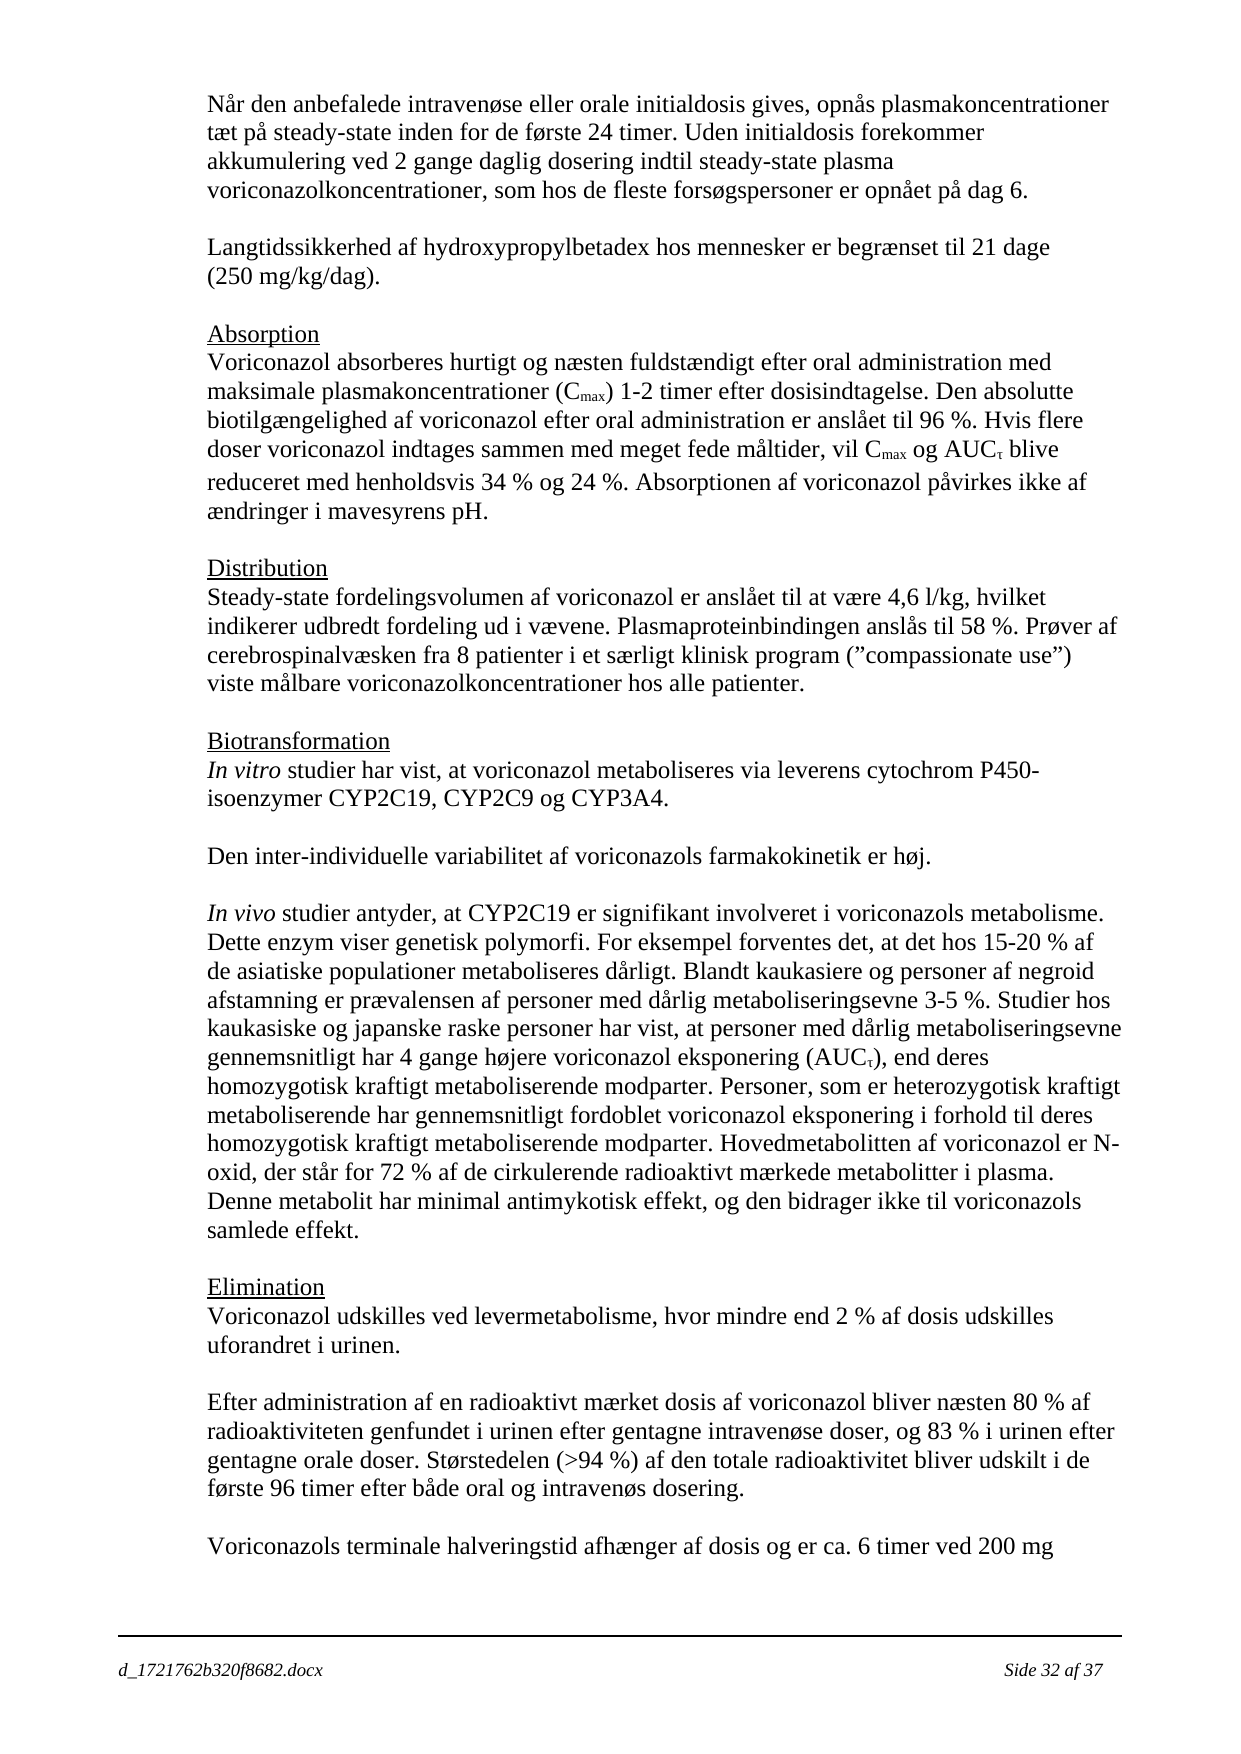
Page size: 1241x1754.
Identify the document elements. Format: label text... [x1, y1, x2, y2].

text Absorption [207, 319, 1122, 347]
text Når den anbefalede intravenøse eller orale initialdosis gives, opnås plasmakoncentrationer tæt på steady-state inden for de første 24 timer. Uden initialdosis forekommer akkumulering ved 2 gange daglig dosering indtil steady-state plasma voriconazolkoncentrationer, som hos de fleste forsøgspersoner er opnået på dag 6. [207, 89, 1122, 204]
text Voriconazol absorberes hurtigt og næsten fuldstændigt efter oral administration med maksimale plasmakoncentrationer (Cmax) 1-2 timer efter dosisindtagelse. Den absolutte biotilgængelighed af voriconazol efter oral administration er anslået til 96 %. Hvis flere doser voriconazol indtages sammen med meget fede måltider, vil Cmax og AUCτ blive reduceret med henholdsvis 34 % og 24 %. Absorptionen af voriconazol påvirkes ikke af ændringer i mavesyrens pH. [207, 347, 1122, 525]
text Elimination [207, 1272, 1122, 1301]
text Voriconazol udskilles ved levermetabolisme, hvor mindre end 2 % af dosis udskilles uforandret i urinen. [207, 1301, 1122, 1358]
text Steady-state fordelingsvolumen af voriconazol er anslået til at være 4,6 l/kg, hvilket indikerer udbredt fordeling ud i vævene. Plasmaproteinbindingen anslås til 58 %. Prøver af cerebrospinalvæsken fra 8 patienter i et særligt klinisk program (”compassionate use”) viste målbare voriconazolkoncentrationer hos alle patienter. [207, 582, 1122, 697]
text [207, 1531, 1122, 1560]
text Langtidssikkerhed af hydroxypropylbetadex hos mennesker er begrænset til 21 dage (250 mg/kg/dag). [207, 232, 1122, 290]
text Distribution [207, 553, 1122, 582]
text Efter administration af en radioaktivt mærket dosis af voriconazol bliver næsten 80 % af radioaktiviteten genfundet i urinen efter gentagne intravenøse doser, og 83 % i urinen efter gentagne orale doser. Størstedelen (>94 %) af den totale radioaktivitet bliver udskilt i de første 96 timer efter både oral og intravenøs dosering. [207, 1387, 1122, 1502]
text In vitro studier har vist, at voriconazol metaboliseres via leverens cytochrom P450-isoenzymer CYP2C19, CYP2C9 og CYP3A4. [207, 755, 1122, 812]
text In vivo studier antyder, at CYP2C19 er signifikant involveret i voriconazols metabolisme. Dette enzym viser genetisk polymorfi. For eksempel forventes det, at det hos 15-20 % af de asiatiske populationer metaboliseres dårligt. Blandt kaukasiere og personer af negroid afstamning er prævalensen af personer med dårlig metaboliseringsevne 3-5 %. Studier hos kaukasiske og japanske raske personer har vist, at personer med dårlig metaboliseringsevne gennemsnitligt har 4 gange højere voriconazol eksponering (AUCτ), end deres homozygotisk kraftigt metaboliserende modparter. Personer, som er heterozygotisk kraftigt metaboliserende har gennemsnitligt fordoblet voriconazol eksponering i forhold til deres homozygotisk kraftigt metaboliserende modparter. Hovedmetabolitten af voriconazol er N-oxid, der står for 72 % af de cirkulerende radioaktivt mærkede metabolitter i plasma. Denne metabolit har minimal antimykotisk effekt, og den bidrager ikke til voriconazols samlede effekt. [207, 898, 1122, 1243]
text Den inter-individuelle variabilitet af voriconazols farmakokinetik er høj. [207, 841, 1122, 870]
text Biotransformation [207, 726, 1122, 755]
